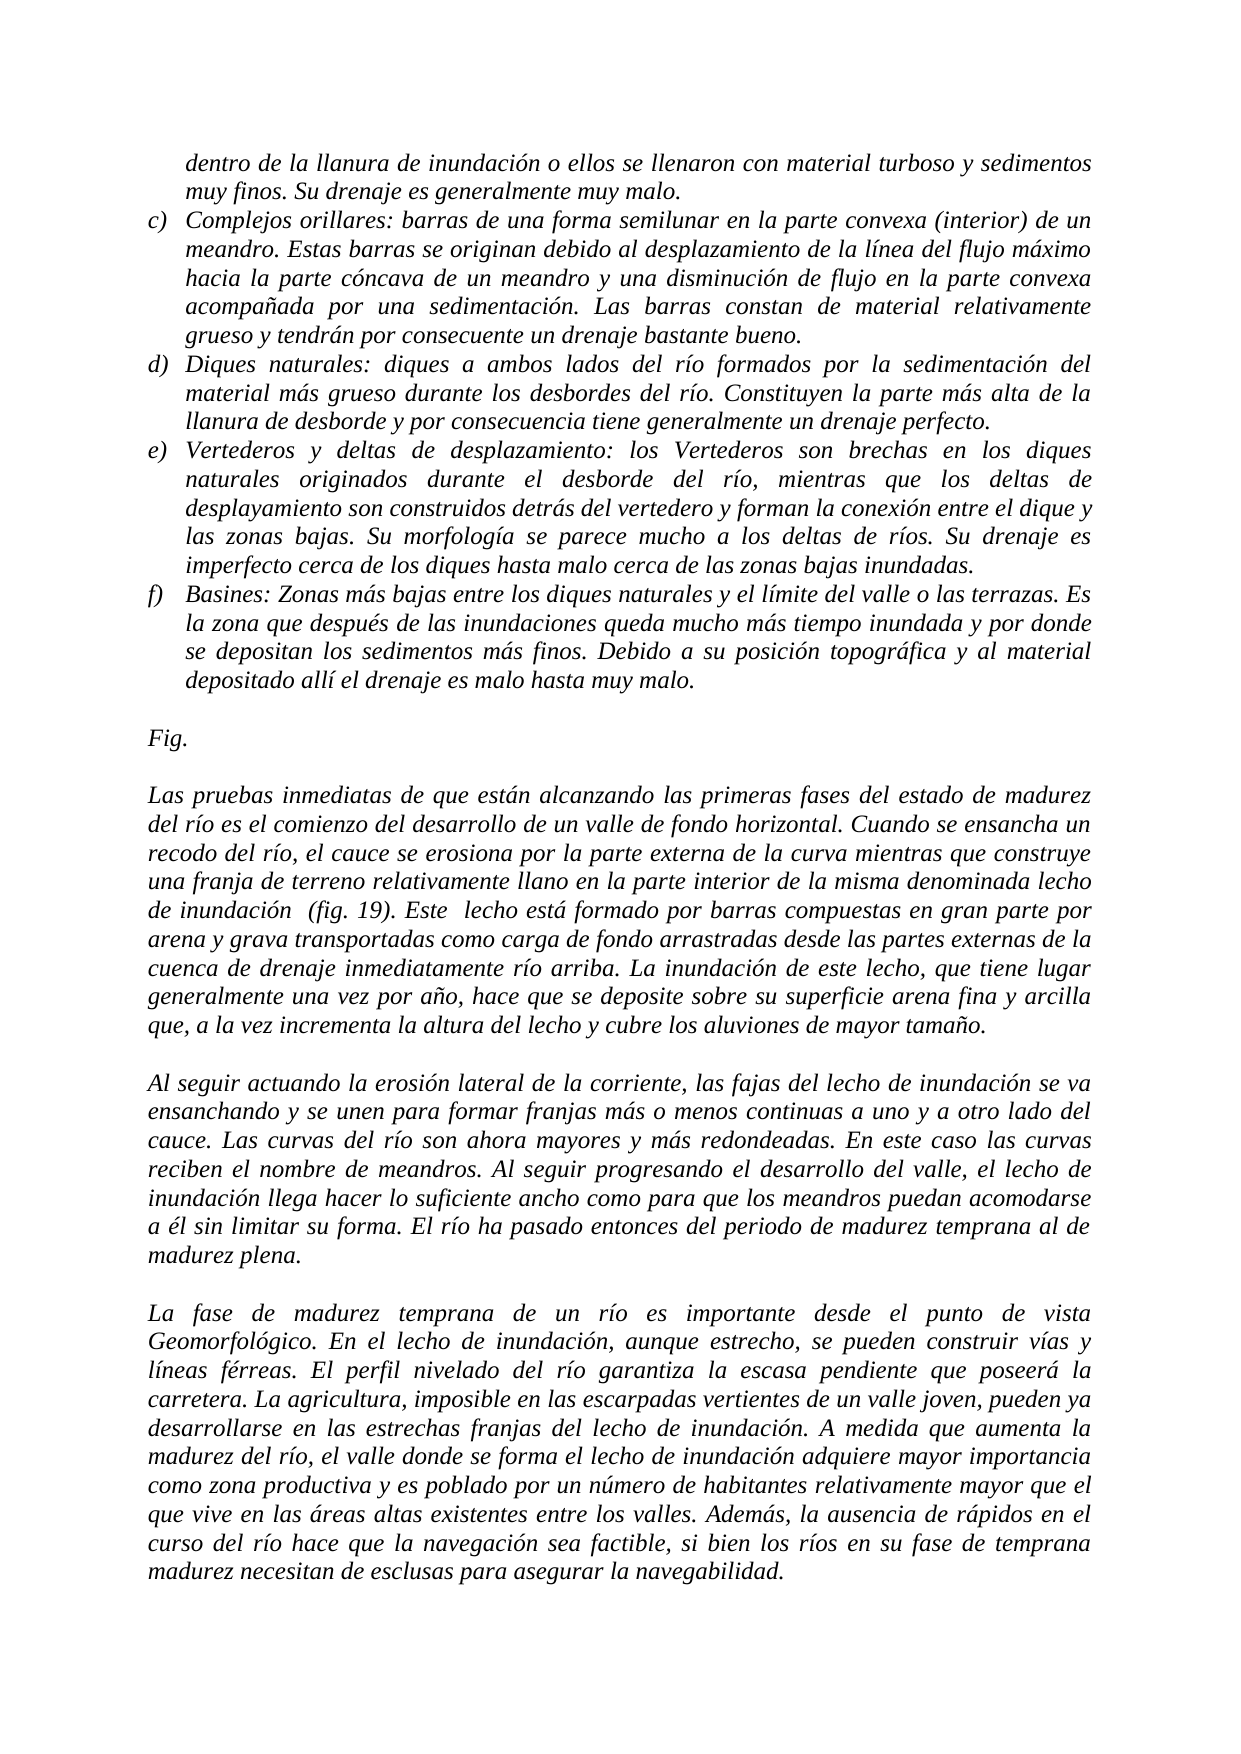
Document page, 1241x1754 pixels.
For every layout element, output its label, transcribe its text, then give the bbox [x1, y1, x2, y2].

text Al seguir actuando la erosión lateral de la corriente, las fajas del lecho de inundación se va ensanchando y se unen para formar franjas más o menos continuas a uno y a otro lado del cauce. Las curvas del río son ahora mayores y más redondeadas. En este caso las curvas reciben el nombre de meandros. Al seguir progresando el desarrollo del valle, el lecho de inundación llega hacer lo suficiente ancho como para que los meandros puedan acomodarse a él sin limitar su forma. El río ha pasado entonces del periodo de madurez temprana al de madurez plena. [148, 1068, 1093, 1269]
list Vertederos y deltas de desplazamiento: los Vertederos son brechas en los diques naturales originados durante el desborde del río, mientras que los deltas de desplayamiento son construidos detrás del vertedero y forman la conexión entre el dique y las zonas bajas. Su morfología se parece mucho a los deltas de ríos. Su drenaje es imperfecto cerca de los diques hasta malo cerca de las zonas bajas inundadas. [148, 435, 1093, 579]
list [148, 148, 1093, 205]
text La fase de madurez temprana de un río es importante desde el punto de vista Geomorfológico. En el lecho de inundación, aunque estrecho, se pueden construir vías y líneas férreas. El perfil nivelado del río garantiza la escasa pendiente que poseerá la carretera. La agricultura, imposible en las escarpadas vertientes de un valle joven, pueden ya desarrollarse en las estrechas franjas del lecho de inundación. A medida que aumenta la madurez del río, el valle donde se forma el lecho de inundación adquiere mayor importancia como zona productiva y es poblado por un número de habitantes relativamente mayor que el que vive en las áreas altas existentes entre los valles. Además, la ausencia de rápidos en el curso del río hace que la navegación sea factible, si bien los ríos en su fase de temprana madurez necesitan de esclusas para asegurar la navegabilidad. [148, 1298, 1093, 1585]
list Diques naturales: diques a ambos lados del río formados por la sedimentación del material más grueso durante los desbordes del río. Constituyen la parte más alta de la llanura de desborde y por consecuencia tiene generalmente un drenaje perfecto. [148, 349, 1093, 435]
list Basines: Zonas más bajas entre los diques naturales y el límite del valle o las terrazas. Es la zona que después de las inundaciones queda mucho más tiempo inundada y por donde se depositan los sedimentos más finos. Debido a su posición topográfica y al material depositado allí el drenaje es malo hasta muy malo. [148, 579, 1093, 694]
text Fig. [148, 723, 1093, 751]
list Complejos orillares: barras de una forma semilunar en la parte convexa (interior) de un meandro. Estas barras se originan debido al desplazamiento de la línea del flujo máximo hacia la parte cóncava de un meandro y una disminución de flujo en la parte convexa acompañada por una sedimentación. Las barras constan de material relativamente grueso y tendrán por consecuente un drenaje bastante bueno. [148, 205, 1093, 349]
text Las pruebas inmediatas de que están alcanzando las primeras fases del estado de madurez del río es el comienzo del desarrollo de un valle de fondo horizontal. Cuando se ensancha un recodo del río, el cauce se erosiona por la parte externa de la curva mientras que construye una franja de terreno relativamente llano en la parte interior de la misma denominada lecho de inundación (fig. 19). Este lecho está formado por barras compuestas en gran parte por arena y grava transportadas como carga de fondo arrastradas desde las partes externas de la cuenca de drenaje inmediatamente río arriba. La inundación de este lecho, que tiene lugar generalmente una vez por año, hace que se deposite sobre su superficie arena fina y arcilla que, a la vez incrementa la altura del lecho y cubre los aluviones de mayor tamaño. [148, 780, 1093, 1039]
